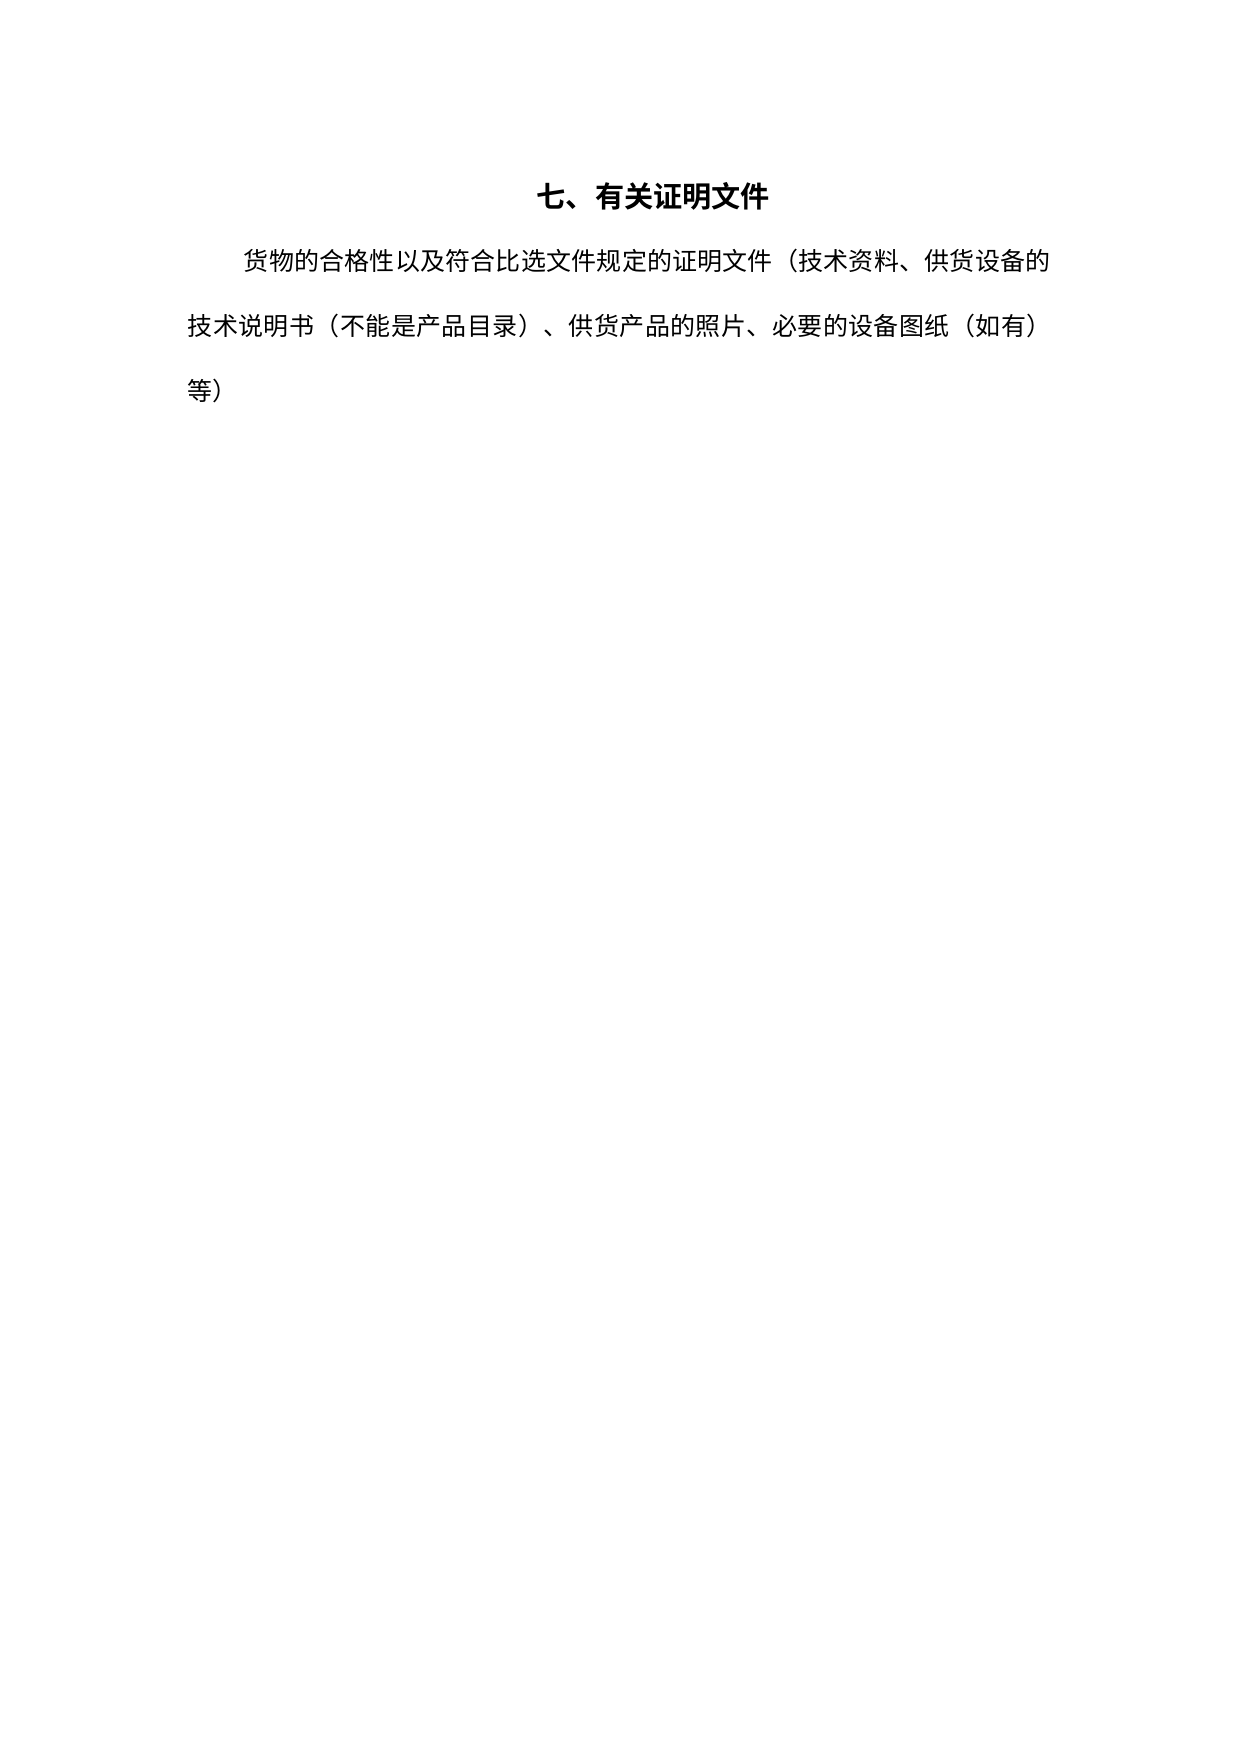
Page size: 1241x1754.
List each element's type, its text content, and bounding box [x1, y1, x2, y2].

text 货物的合格性以及符合比选文件规定的证明文件（技术资料、供货设备的技术说明书（不能是产品目录）、供货产品的照片、必要的设备图纸（如有）等） [187, 227, 1053, 422]
text 七、有关证明文件 [187, 162, 1053, 227]
